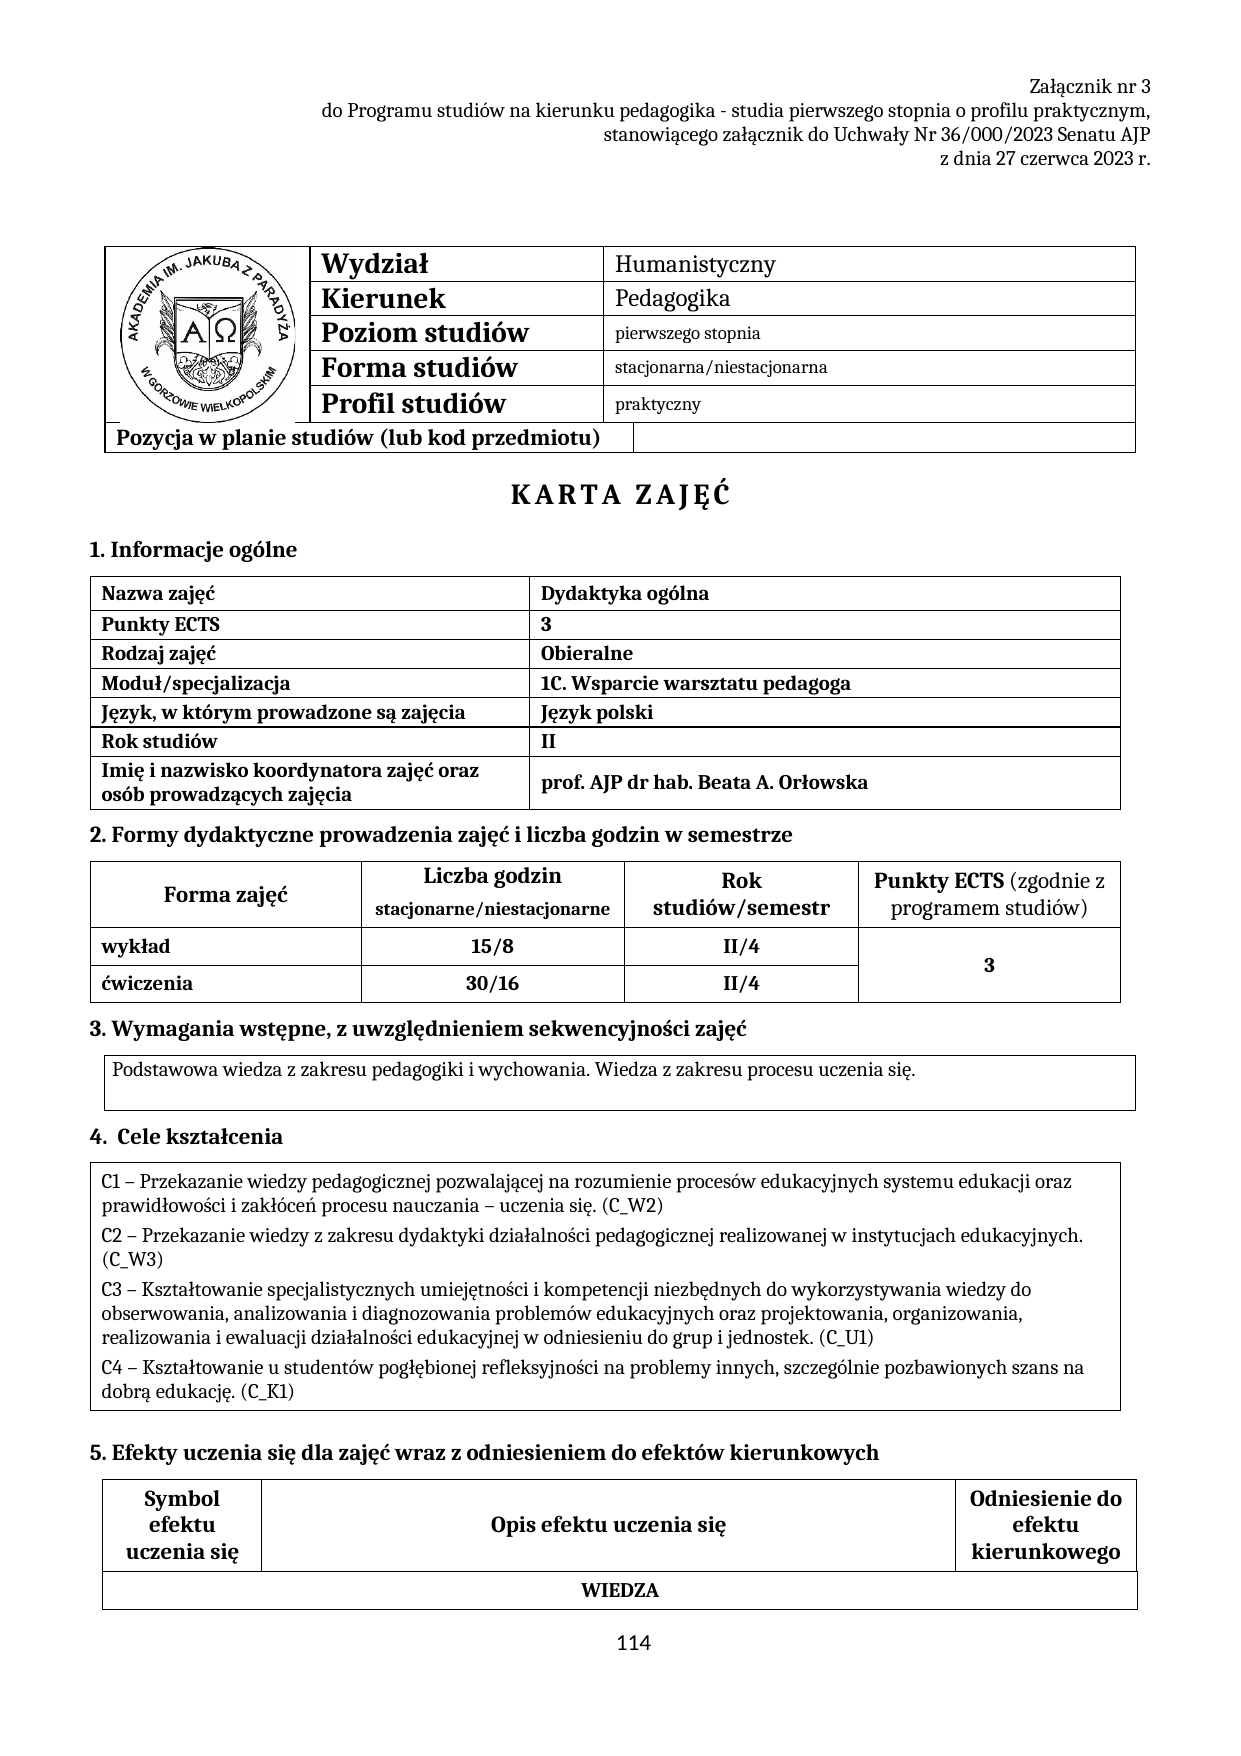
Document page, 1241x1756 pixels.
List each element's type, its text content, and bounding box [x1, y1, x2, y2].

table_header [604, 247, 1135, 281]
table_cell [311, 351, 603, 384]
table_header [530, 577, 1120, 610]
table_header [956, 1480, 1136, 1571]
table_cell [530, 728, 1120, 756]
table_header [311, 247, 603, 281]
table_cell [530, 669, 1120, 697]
text 2. Formy dydaktyczne prowadzenia zajęć i liczba godzin w semestrze [89, 822, 1151, 848]
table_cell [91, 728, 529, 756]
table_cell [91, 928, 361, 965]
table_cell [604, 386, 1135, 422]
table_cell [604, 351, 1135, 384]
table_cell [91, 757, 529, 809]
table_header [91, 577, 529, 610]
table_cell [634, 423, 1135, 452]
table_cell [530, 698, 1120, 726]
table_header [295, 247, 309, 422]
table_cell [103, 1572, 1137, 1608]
text 3. Wymagania wstępne, z uwzględnieniem sekwencyjności zajęć [89, 1016, 1151, 1042]
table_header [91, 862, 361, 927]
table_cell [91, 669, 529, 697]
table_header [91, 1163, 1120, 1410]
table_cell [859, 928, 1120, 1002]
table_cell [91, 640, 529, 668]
text 4. Cele kształcenia [89, 1123, 1151, 1150]
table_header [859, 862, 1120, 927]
text KARTA ZAJĘĆ [89, 478, 1151, 512]
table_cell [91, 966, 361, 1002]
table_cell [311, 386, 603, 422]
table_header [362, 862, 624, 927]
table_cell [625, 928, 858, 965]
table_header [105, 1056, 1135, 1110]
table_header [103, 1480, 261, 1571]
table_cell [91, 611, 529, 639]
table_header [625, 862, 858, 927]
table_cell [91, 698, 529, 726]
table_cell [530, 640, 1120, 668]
text 1. Informacje ogólne [89, 537, 1151, 563]
text 5. Efekty uczenia się dla zajęć wraz z odniesieniem do efektów kierunkowych [89, 1439, 1151, 1466]
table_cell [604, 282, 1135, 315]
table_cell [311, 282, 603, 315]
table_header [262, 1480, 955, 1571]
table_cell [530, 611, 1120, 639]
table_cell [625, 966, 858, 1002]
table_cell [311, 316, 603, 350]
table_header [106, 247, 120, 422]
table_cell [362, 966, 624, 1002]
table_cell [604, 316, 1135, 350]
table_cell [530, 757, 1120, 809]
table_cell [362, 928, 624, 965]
picture [120, 247, 295, 423]
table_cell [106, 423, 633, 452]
